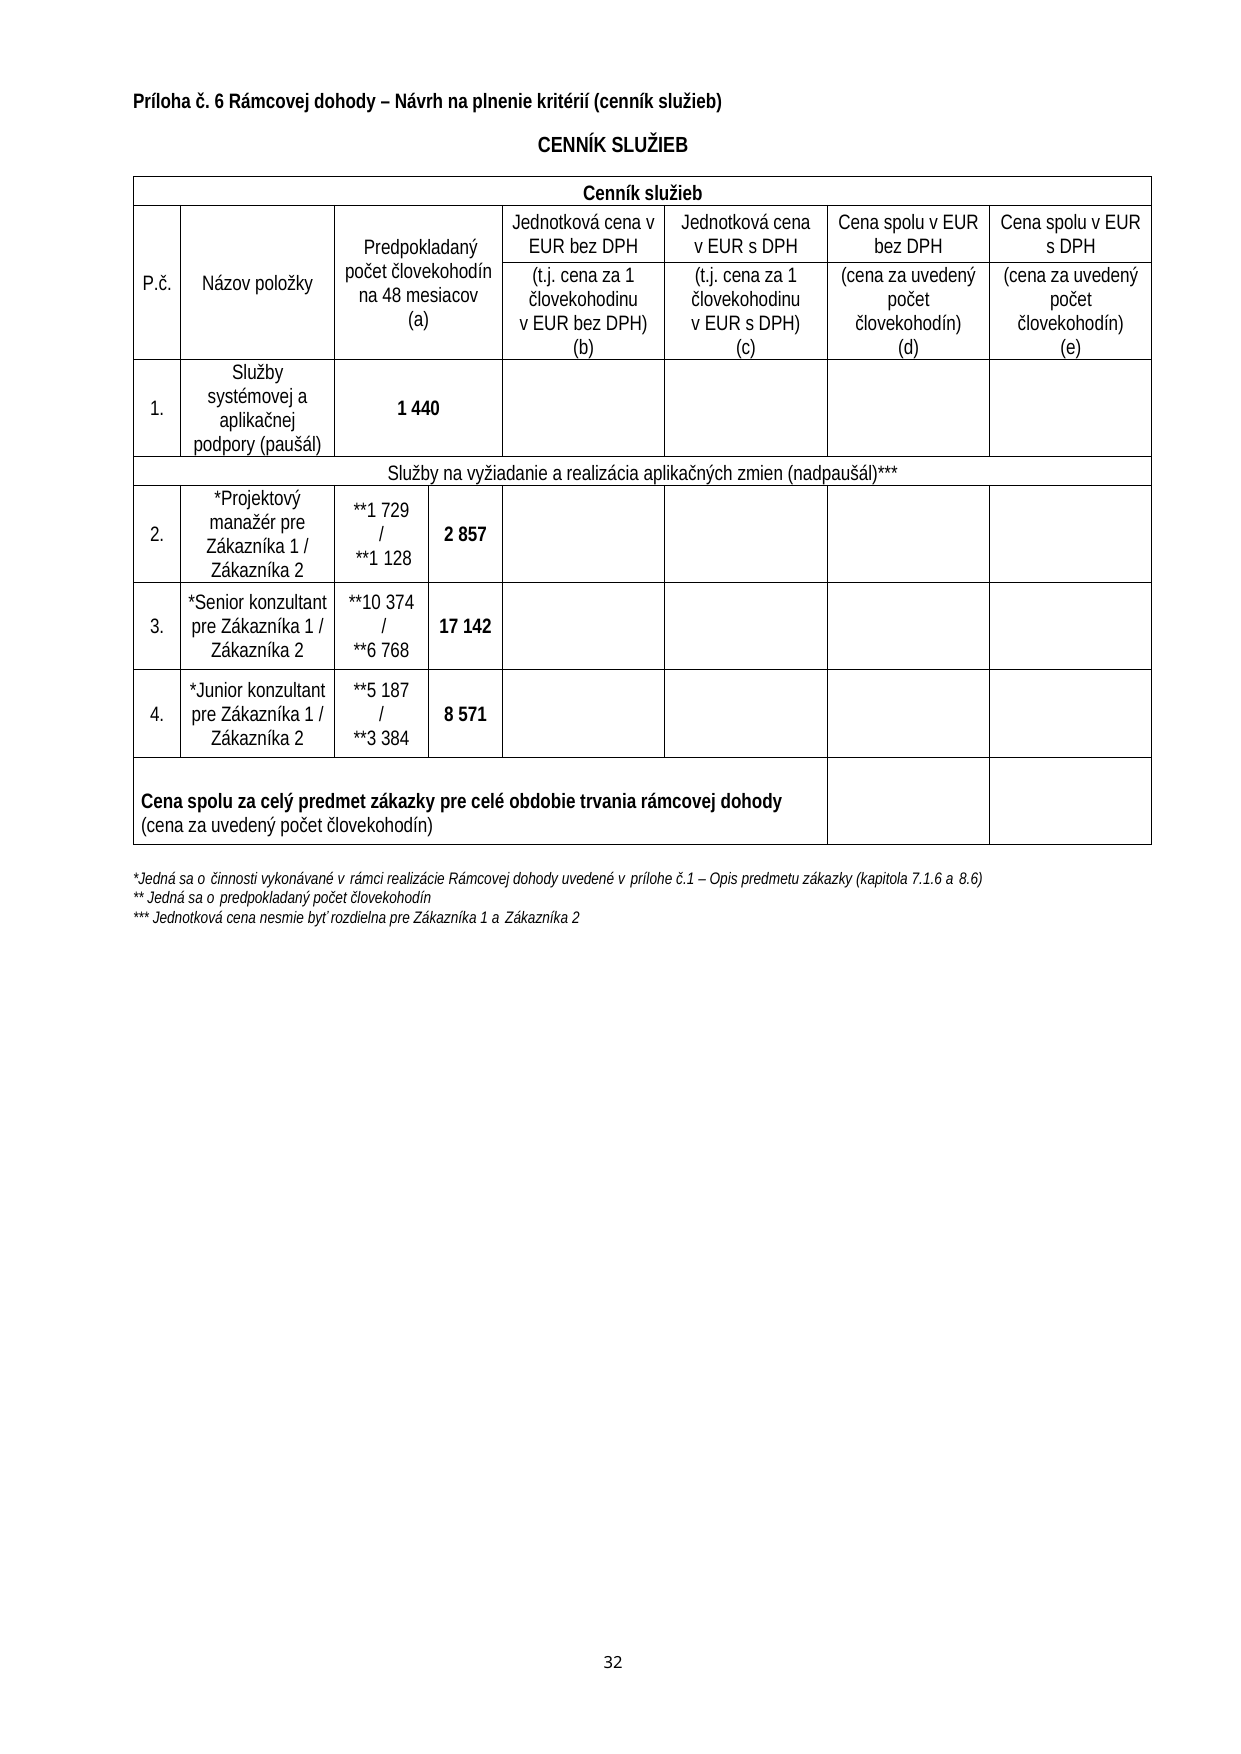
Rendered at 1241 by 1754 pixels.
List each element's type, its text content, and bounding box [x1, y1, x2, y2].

table_cell Služby na vyžiadanie a realizácia aplikačných zmien (nadpaušál)*** [134, 457, 1151, 485]
table_cell [503, 360, 664, 456]
table_cell **10 374 / **6 768 [335, 583, 428, 669]
table_cell 2. [134, 486, 180, 582]
table_cell 8 571 [429, 670, 502, 757]
text Príloha č. 6 Rámcovej dohody – Návrh na plnenie kritérií (cenník služieb) [133, 89, 1093, 113]
table_cell 17 142 [429, 583, 502, 669]
table_cell Jednotková cena v EUR bez DPH [503, 206, 664, 262]
table_cell *Projektový manažér pre Zákazníka 1 / Zákazníka 2 [181, 486, 334, 582]
table_cell **5 187 / **3 384 [335, 670, 428, 757]
table_cell [828, 486, 989, 582]
text *** Jednotková cena nesmie byť rozdielna pre Zákazníka 1 a Zákazníka 2 [133, 907, 1093, 927]
table_header Cenník služieb [134, 177, 1151, 205]
table_cell [503, 583, 664, 669]
table_cell 4. [134, 670, 180, 757]
table_cell *Junior konzultant pre Zákazníka 1 / Zákazníka 2 [181, 670, 334, 757]
table_cell Jednotková cena v EUR s DPH [665, 206, 827, 262]
table_cell Služby systémovej a aplikačnej podpory (paušál) [181, 360, 334, 456]
table_cell [665, 360, 827, 456]
table_cell [665, 670, 827, 757]
table_cell *Senior konzultant pre Zákazníka 1 / Zákazníka 2 [181, 583, 334, 669]
table_cell P.č. [134, 206, 180, 359]
table_cell 3. [134, 583, 180, 669]
table_cell 1. [134, 360, 180, 456]
table_cell Cena spolu za celý predmet zákazky pre celé obdobie trvania rámcovej dohody (cena za uvedený počet človekohodín) [134, 758, 827, 844]
text *Jedná sa o činnosti vykonávané v rámci realizácie Rámcovej dohody uvedené v prílohe č.1 – Opis predmetu zákazky (kapitola 7.1.6 a 8.6) [133, 869, 1093, 888]
table_cell **1 729 / **1 128 [335, 486, 428, 582]
table_cell [828, 360, 989, 456]
table_cell (cena za uvedený počet človekohodín) (d) [828, 263, 989, 359]
table_cell [990, 583, 1151, 669]
table_cell Cena spolu v EUR s DPH [990, 206, 1151, 262]
table_cell [665, 583, 827, 669]
table_cell [990, 486, 1151, 582]
table_cell [828, 670, 989, 757]
table_cell [503, 486, 664, 582]
table_cell [503, 670, 664, 757]
table_cell (t.j. cena za 1 človekohodinu v EUR s DPH) (c) [665, 263, 827, 359]
table_cell [828, 758, 989, 844]
table_cell Cena spolu v EUR bez DPH [828, 206, 989, 262]
table_cell [990, 670, 1151, 757]
text ** Jedná sa o predpokladaný počet človekohodín [133, 888, 1093, 907]
table_cell (t.j. cena za 1 človekohodinu v EUR bez DPH) (b) [503, 263, 664, 359]
table_cell Predpokladaný počet človekohodín na 48 mesiacov (a) [335, 206, 502, 359]
table_cell 1 440 [335, 360, 502, 456]
text CENNÍK SLUŽIEB [133, 132, 1093, 157]
table_cell Názov položky [181, 206, 334, 359]
table_cell (cena za uvedený počet človekohodín) (e) [990, 263, 1151, 359]
table_cell [990, 758, 1151, 844]
table_cell [828, 583, 989, 669]
table_cell [990, 360, 1151, 456]
table_cell 2 857 [429, 486, 502, 582]
table_cell [665, 486, 827, 582]
